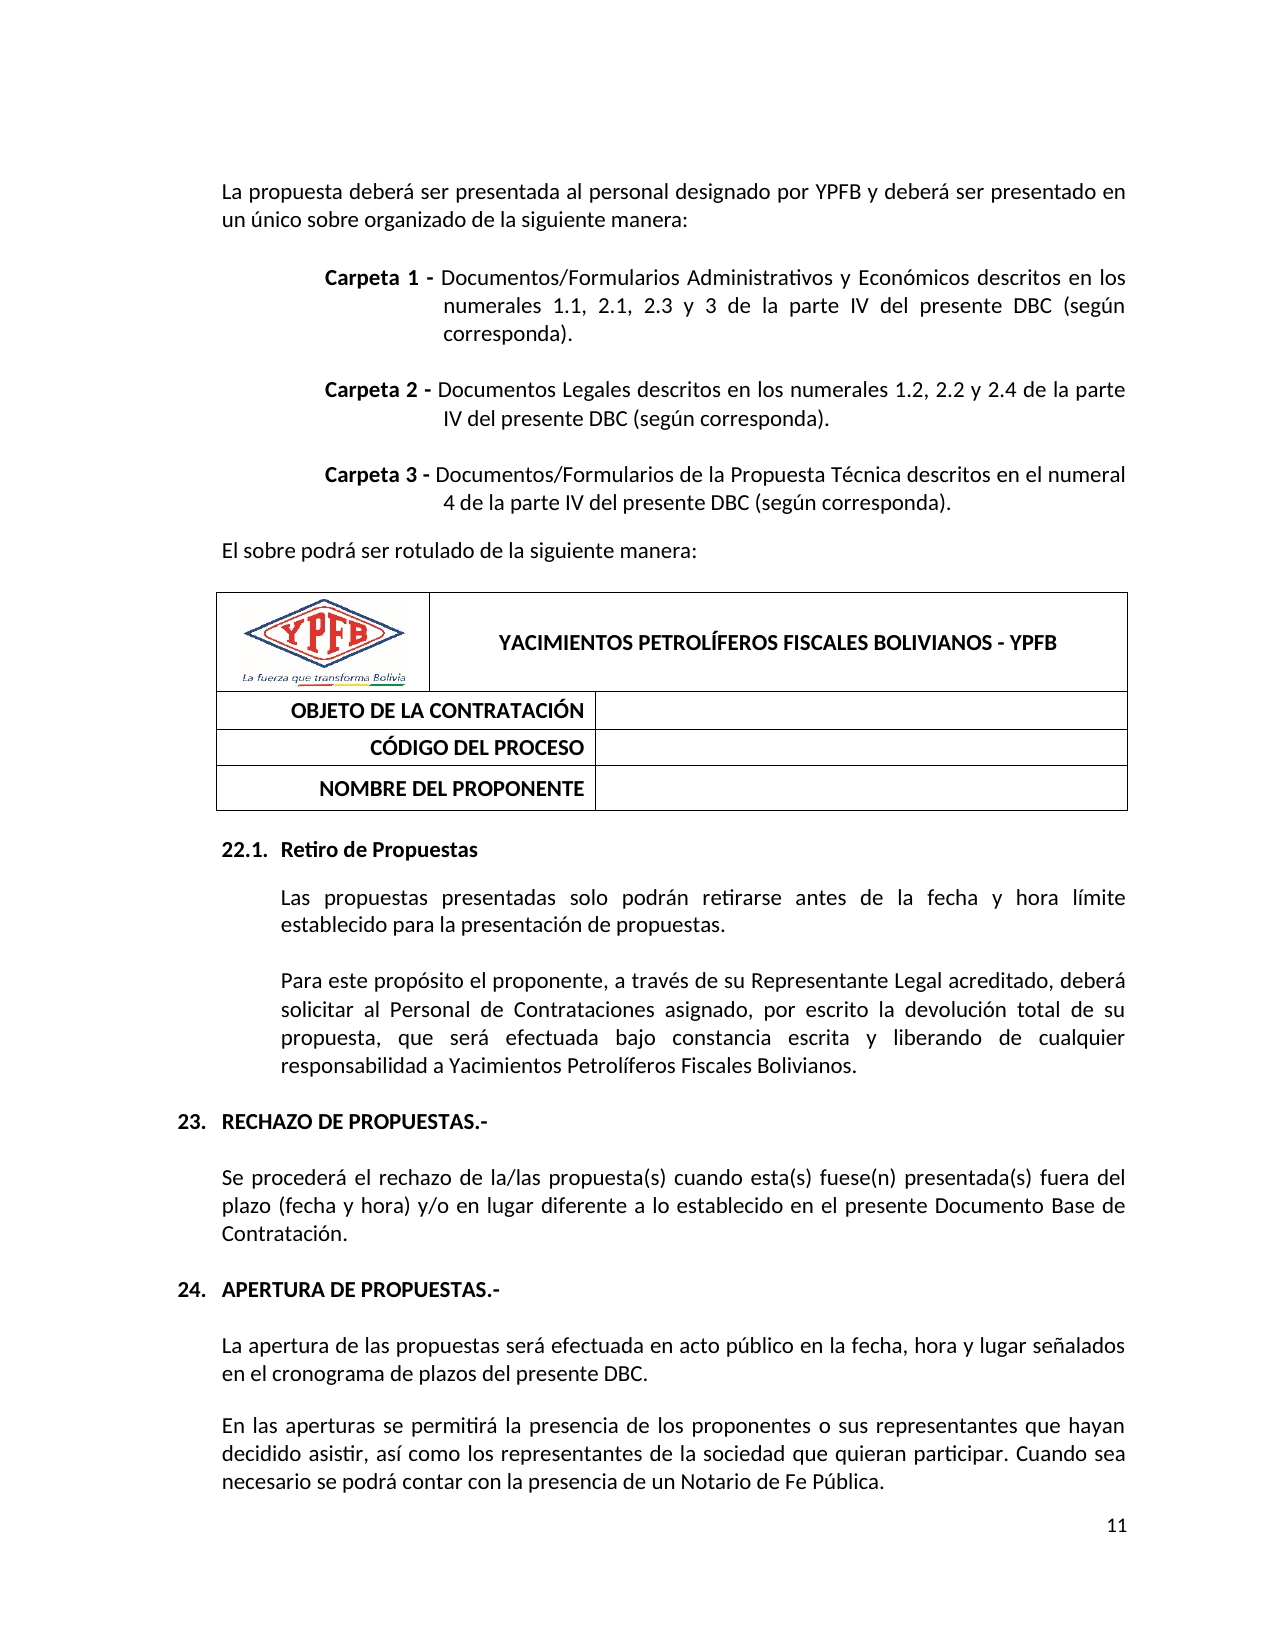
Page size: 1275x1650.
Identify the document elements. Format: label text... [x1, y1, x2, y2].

text Se procederá el rechazo de la/las propuesta(s) cuando esta(s) fuese(n) presentada(s) fuera del plazo (fecha y hora) y/o en lugar diferente a lo establecido en el presente Documento Base de Contratación. [222, 1163, 1127, 1247]
table_cell [596, 692, 1127, 729]
table_cell [596, 730, 1127, 765]
table_cell CÓDIGO DEL PROCESO [217, 730, 595, 765]
list Carpeta 2 - Documentos Legales descritos en los numerales 1.2, 2.2 y 2.4 de la parte IV del presente DBC (según corresponda). [325, 376, 1127, 432]
text El sobre podrá ser rotulado de la siguiente manera: [222, 536, 1127, 564]
list Carpeta 1 - Documentos/Formularios Administrativos y Económicos descritos en los numerales 1.1, 2.1, 2.3 y 3 de la parte IV del presente DBC (según corresponda). [325, 263, 1127, 348]
title Retiro de Propuestas [221, 836, 1127, 864]
text La apertura de las propuestas será efectuada en acto público en la fecha, hora y lugar señalados en el cronograma de plazos del presente DBC. [222, 1331, 1127, 1387]
table_cell OBJETO DE LA CONTRATACIÓN [217, 692, 595, 729]
table_header [217, 593, 239, 691]
list Las propuestas presentadas solo podrán retirarse antes de la fecha y hora límite establecido para la presentación de propuestas. [281, 883, 1127, 939]
picture [239, 593, 407, 691]
list RECHAZO DE PROPUESTAS.- [177, 1107, 1127, 1135]
text La propuesta deberá ser presentada al personal designado por YPFB y deberá ser presentado en un único sobre organizado de la siguiente manera: [222, 177, 1127, 233]
list APERTURA DE PROPUESTAS.- [177, 1275, 1127, 1303]
table_cell [596, 766, 1127, 809]
table_cell NOMBRE DEL PROPONENTE [217, 766, 595, 809]
table_header YACIMIENTOS PETROLÍFEROS FISCALES BOLIVIANOS - YPFB [430, 593, 1127, 691]
list Carpeta 3 - Documentos/Formularios de la Propuesta Técnica descritos en el numeral 4 de la parte IV del presente DBC (según corresponda). [325, 460, 1127, 516]
text En las aperturas se permitirá la presencia de los proponentes o sus representantes que hayan decidido asistir, así como los representantes de la sociedad que quieran participar. Cuando sea necesario se podrá contar con la presencia de un Notario de Fe Pública. [222, 1411, 1127, 1495]
list Para este propósito el proponente, a través de su Representante Legal acreditado, deberá solicitar al Personal de Contrataciones asignado, por escrito la devolución total de su propuesta, que será efectuada bajo constancia escrita y liberando de cualquier responsabilidad a Yacimientos Petrolíferos Fiscales Bolivianos. [281, 967, 1127, 1079]
table_header [407, 593, 429, 691]
